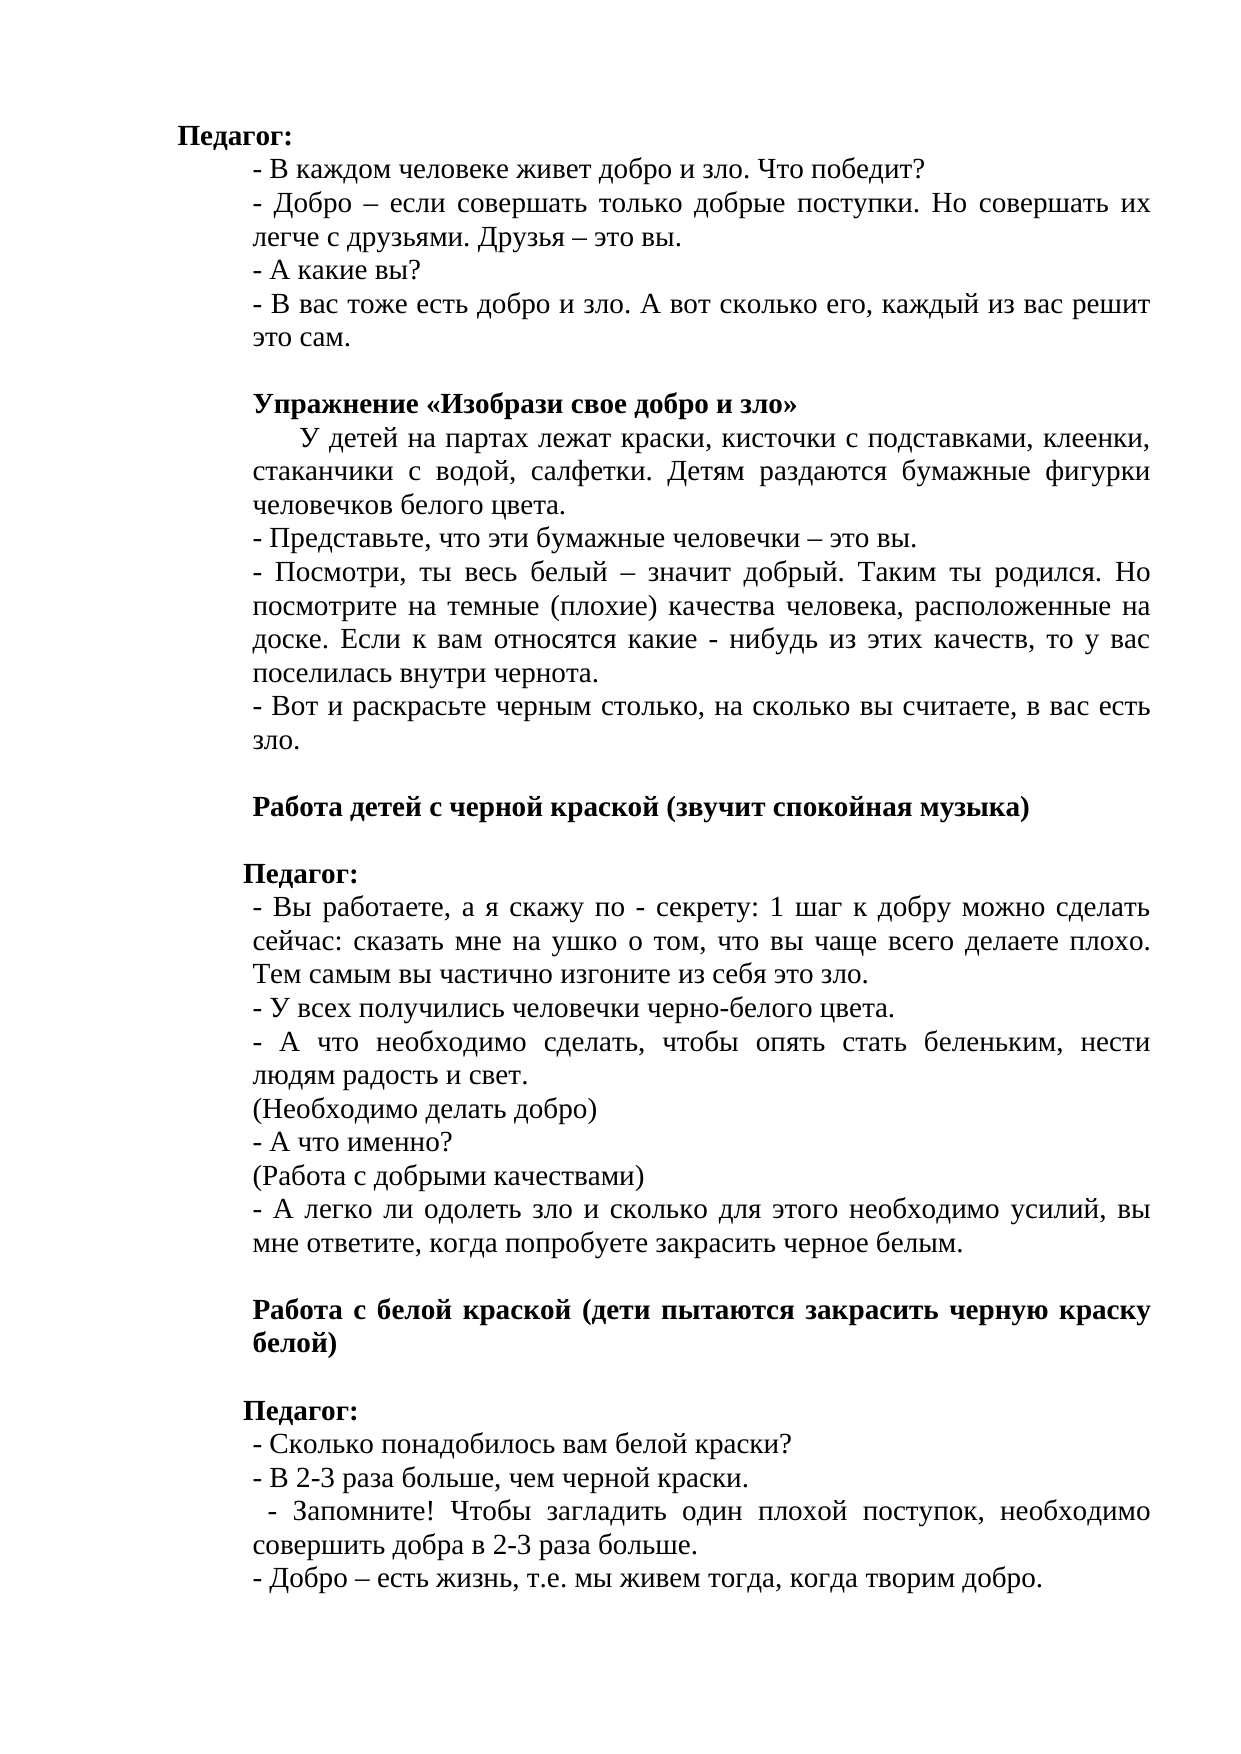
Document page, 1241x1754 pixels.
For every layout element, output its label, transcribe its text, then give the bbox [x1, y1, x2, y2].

text - Вы работаете, а я скажу по - секрету: 1 шаг к добру можно сделать сейчас: сказать мне на ушко о том, что вы чаще всего делаете плохо. Тем самым вы частично изгоните из себя это зло. [252, 889, 1152, 990]
text - Сколько понадобилось вам белой краски? [252, 1426, 1152, 1460]
text - В вас тоже есть добро и зло. А вот сколько его, каждый из вас решит это сам. [252, 286, 1152, 353]
text - А легко ли одолеть зло и сколько для этого необходимо усилий, вы мне ответите, когда попробуете закрасить черное белым. [252, 1191, 1152, 1258]
text - В 2-3 раза больше, чем черной краски. [252, 1460, 1152, 1493]
text - А что необходимо сделать, чтобы опять стать беленьким, нести людям радость и свет. [252, 1024, 1152, 1091]
text - Запомните! Чтобы загладить один плохой поступок, необходимо совершить добра в 2-3 раза больше. [252, 1493, 1152, 1560]
text - В каждом человеке живет добро и зло. Что победит? [252, 152, 1152, 185]
text - А что именно? [252, 1124, 1152, 1158]
text - Добро – если совершать только добрые поступки. Но совершать их легче с друзьями. Друзья – это вы. [252, 185, 1152, 252]
text (Необходимо делать добро) [252, 1091, 1152, 1124]
text Педагог: [177, 118, 1152, 152]
text Педагог: [177, 1393, 1152, 1426]
text - Представьте, что эти бумажные человечки – это вы. [252, 521, 1152, 554]
text - А какие вы? [252, 252, 1152, 286]
text - У всех получились человечки черно-белого цвета. [252, 990, 1152, 1024]
text (Работа с добрыми качествами) [252, 1158, 1152, 1191]
text Педагог: [177, 856, 1152, 889]
text Работа с белой краской (дети пытаются закрасить черную краску белой) [252, 1292, 1152, 1359]
text Работа детей с черной краской (звучит спокойная музыка) [252, 789, 1152, 822]
text - Посмотри, ты весь белый – значит добрый. Таким ты родился. Но посмотрите на темные (плохие) качества человека, расположенные на доске. Если к вам относятся какие - нибудь из этих качеств, то у вас поселилась внутри чернота. [252, 554, 1152, 688]
text - Добро – есть жизнь, т.е. мы живем тогда, когда творим добро. [252, 1560, 1152, 1594]
text - Вот и раскрасьте черным столько, на сколько вы считаете, в вас есть зло. [252, 688, 1152, 755]
text У детей на партах лежат краски, кисточки с подставками, клеенки, стаканчики с водой, салфетки. Детям раздаются бумажные фигурки человечков белого цвета. [252, 420, 1152, 521]
text Упражнение «Изобрази свое добро и зло» [252, 386, 1152, 420]
